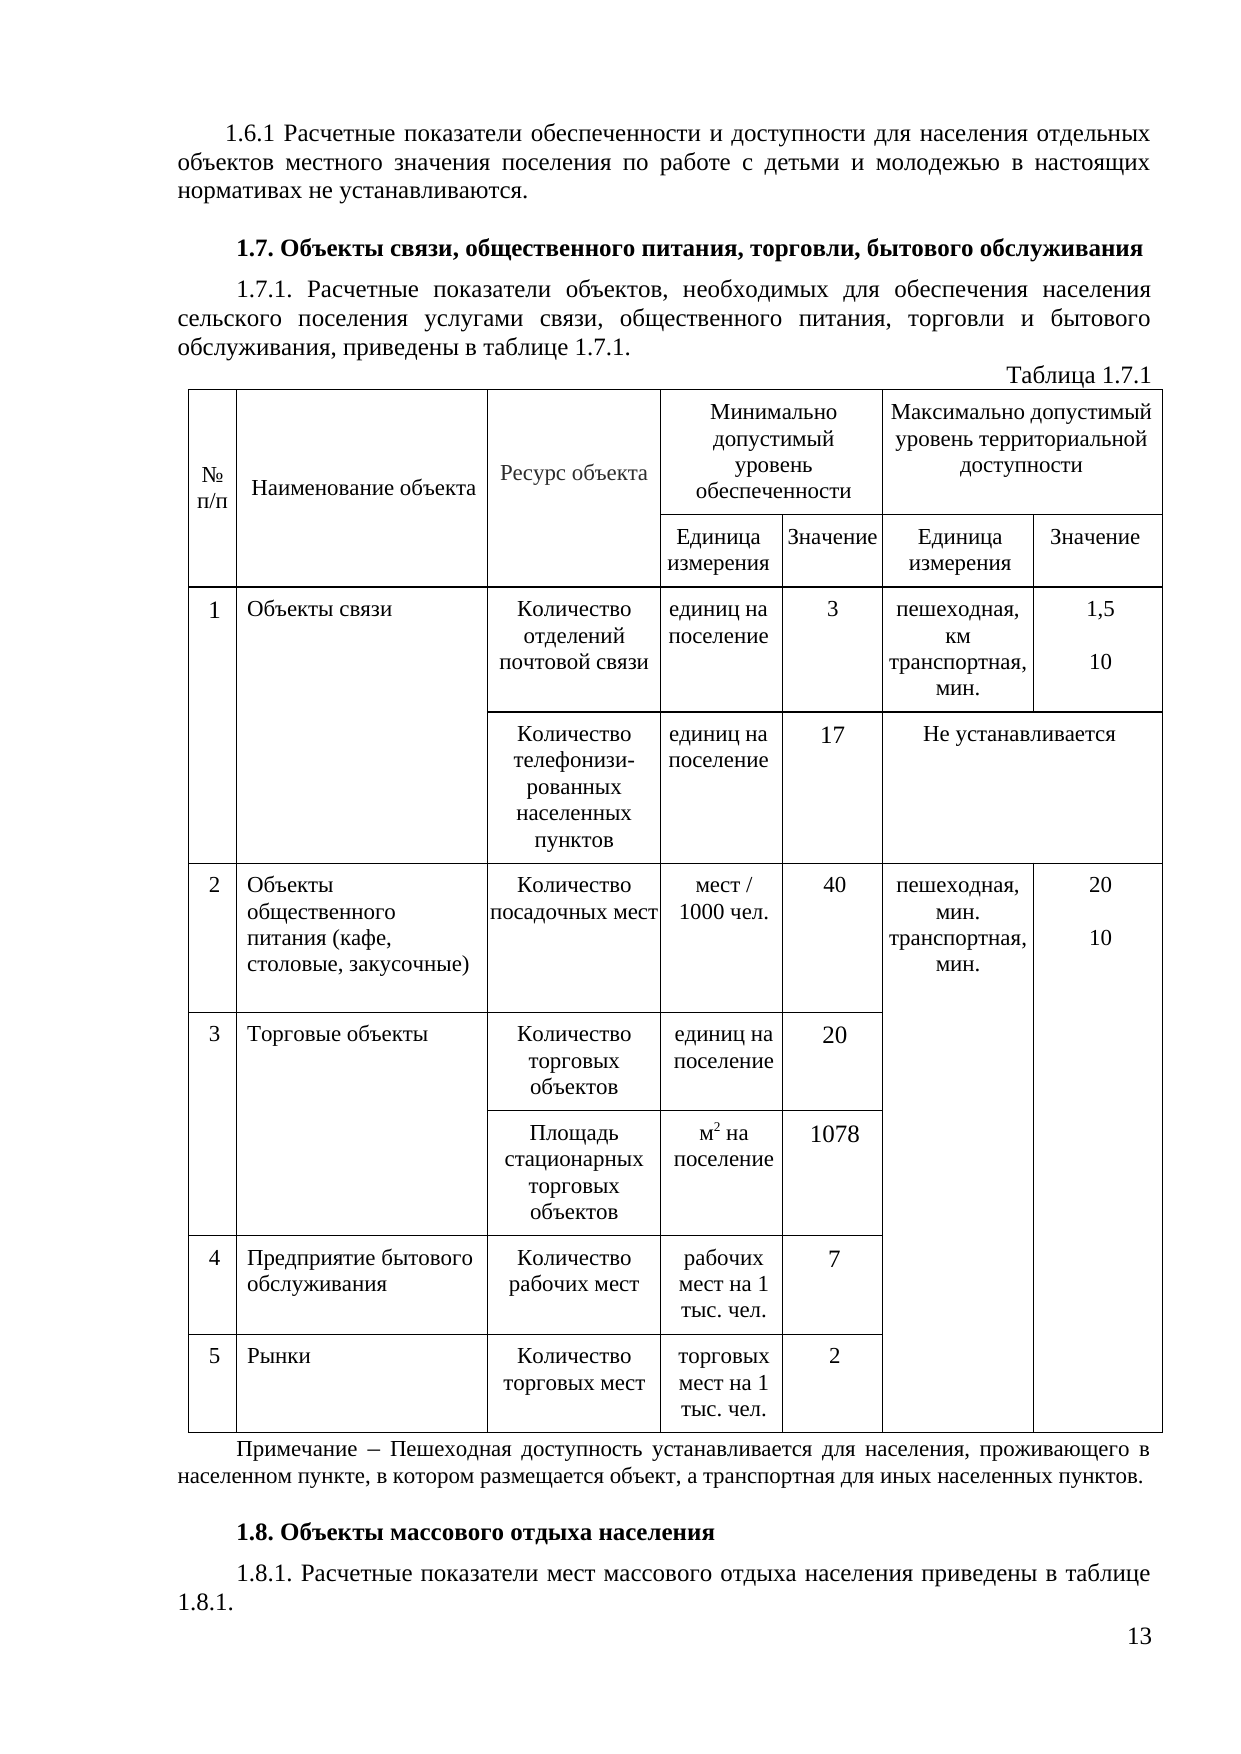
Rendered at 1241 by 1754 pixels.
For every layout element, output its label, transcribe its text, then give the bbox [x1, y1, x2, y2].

table_cell 20 10 [1034, 864, 1162, 1432]
table_cell Предприятие бытового обслуживания [237, 1236, 487, 1333]
text 1.7. Объекты связи, общественного питания, торговли, бытового обслуживания [177, 233, 1152, 262]
table_cell мест / 1000 чел. [661, 864, 782, 1012]
table_cell 3 [783, 588, 882, 711]
table_cell Не устанавливается [883, 713, 1162, 863]
table_cell единиц на поселение [661, 713, 782, 863]
table_cell 4 [189, 1236, 236, 1333]
table_cell пешеходная, мин. транспортная, мин. [883, 864, 1033, 1432]
table_cell Количество торговых объектов [488, 1013, 660, 1110]
text Таблица 1.7.1 [177, 361, 1152, 389]
table_cell 1 [189, 588, 236, 863]
table_cell 20 [783, 1013, 882, 1110]
table_cell Количество телефонизи-рованных населенных пунктов [488, 713, 660, 863]
table_cell торговых мест на 1 тыс. чел. [661, 1335, 782, 1432]
table_header № п/п [189, 390, 236, 586]
table_cell Объекты связи [237, 588, 487, 863]
table_cell Единица измерения [661, 515, 782, 586]
text 1.8. Объекты массового отдыха населения [177, 1517, 1152, 1546]
text 1.7.1. Расчетные показатели объектов, необходимых для обеспечения населения сельского поселения услугами связи, общественного питания, торговли и бытового обслуживания, приведены в таблице 1.7.1. [177, 274, 1152, 361]
text 1.6.1 Расчетные показатели обеспеченности и доступности для населения отдельных объектов местного значения поселения по работе с детьми и молодежью в настоящих нормативах не устанавливаются. [177, 118, 1152, 204]
table_cell 40 [783, 864, 882, 1012]
table_cell Торговые объекты [237, 1013, 487, 1235]
table_cell Объекты общественного питания (кафе, столовые, закусочные) [237, 864, 487, 1012]
table_cell 5 [189, 1335, 236, 1432]
table_cell 17 [783, 713, 882, 863]
table_cell 3 [189, 1013, 236, 1235]
table_header Минимально допустимый уровень обеспеченности [661, 390, 882, 514]
table_cell Значение [1034, 515, 1162, 586]
table_header Ресурс объекта [488, 390, 660, 586]
table_cell Количество отделений почтовой связи [488, 588, 660, 711]
table_cell 1,5 10 [1034, 588, 1162, 711]
table_cell рабочих мест на 1 тыс. чел. [661, 1236, 782, 1333]
table_cell Количество посадочных мест [488, 864, 660, 1012]
table_cell единиц на поселение [661, 1013, 782, 1110]
table_cell Единица измерения [883, 515, 1033, 586]
table_cell Значение [783, 515, 882, 586]
table_header Максимально допустимый уровень территориальной доступности [883, 390, 1162, 514]
table_cell пешеходная, км транспортная, мин. [883, 588, 1033, 711]
text 1.8.1. Расчетные показатели мест массового отдыха населения приведены в таблице 1.8.1. [177, 1558, 1152, 1616]
table_cell Рынки [237, 1335, 487, 1432]
table_cell единиц на поселение [661, 588, 782, 711]
table_cell 1078 [783, 1111, 882, 1235]
table_cell 7 [783, 1236, 882, 1333]
table_cell Количество рабочих мест [488, 1236, 660, 1333]
table_cell 2 [783, 1335, 882, 1432]
table_cell Площадь стационарных торговых объектов [488, 1111, 660, 1235]
table_header Наименование объекта [237, 390, 487, 586]
table_cell 2 [189, 864, 236, 1012]
table_cell Количество торговых мест [488, 1335, 660, 1432]
table_cell м2 на поселение [661, 1111, 782, 1235]
text Примечание – Пешеходная доступность устанавливается для населения, проживающего в населенном пункте, в котором размещается объект, а транспортная для иных населенных пунктов. [177, 1433, 1152, 1488]
